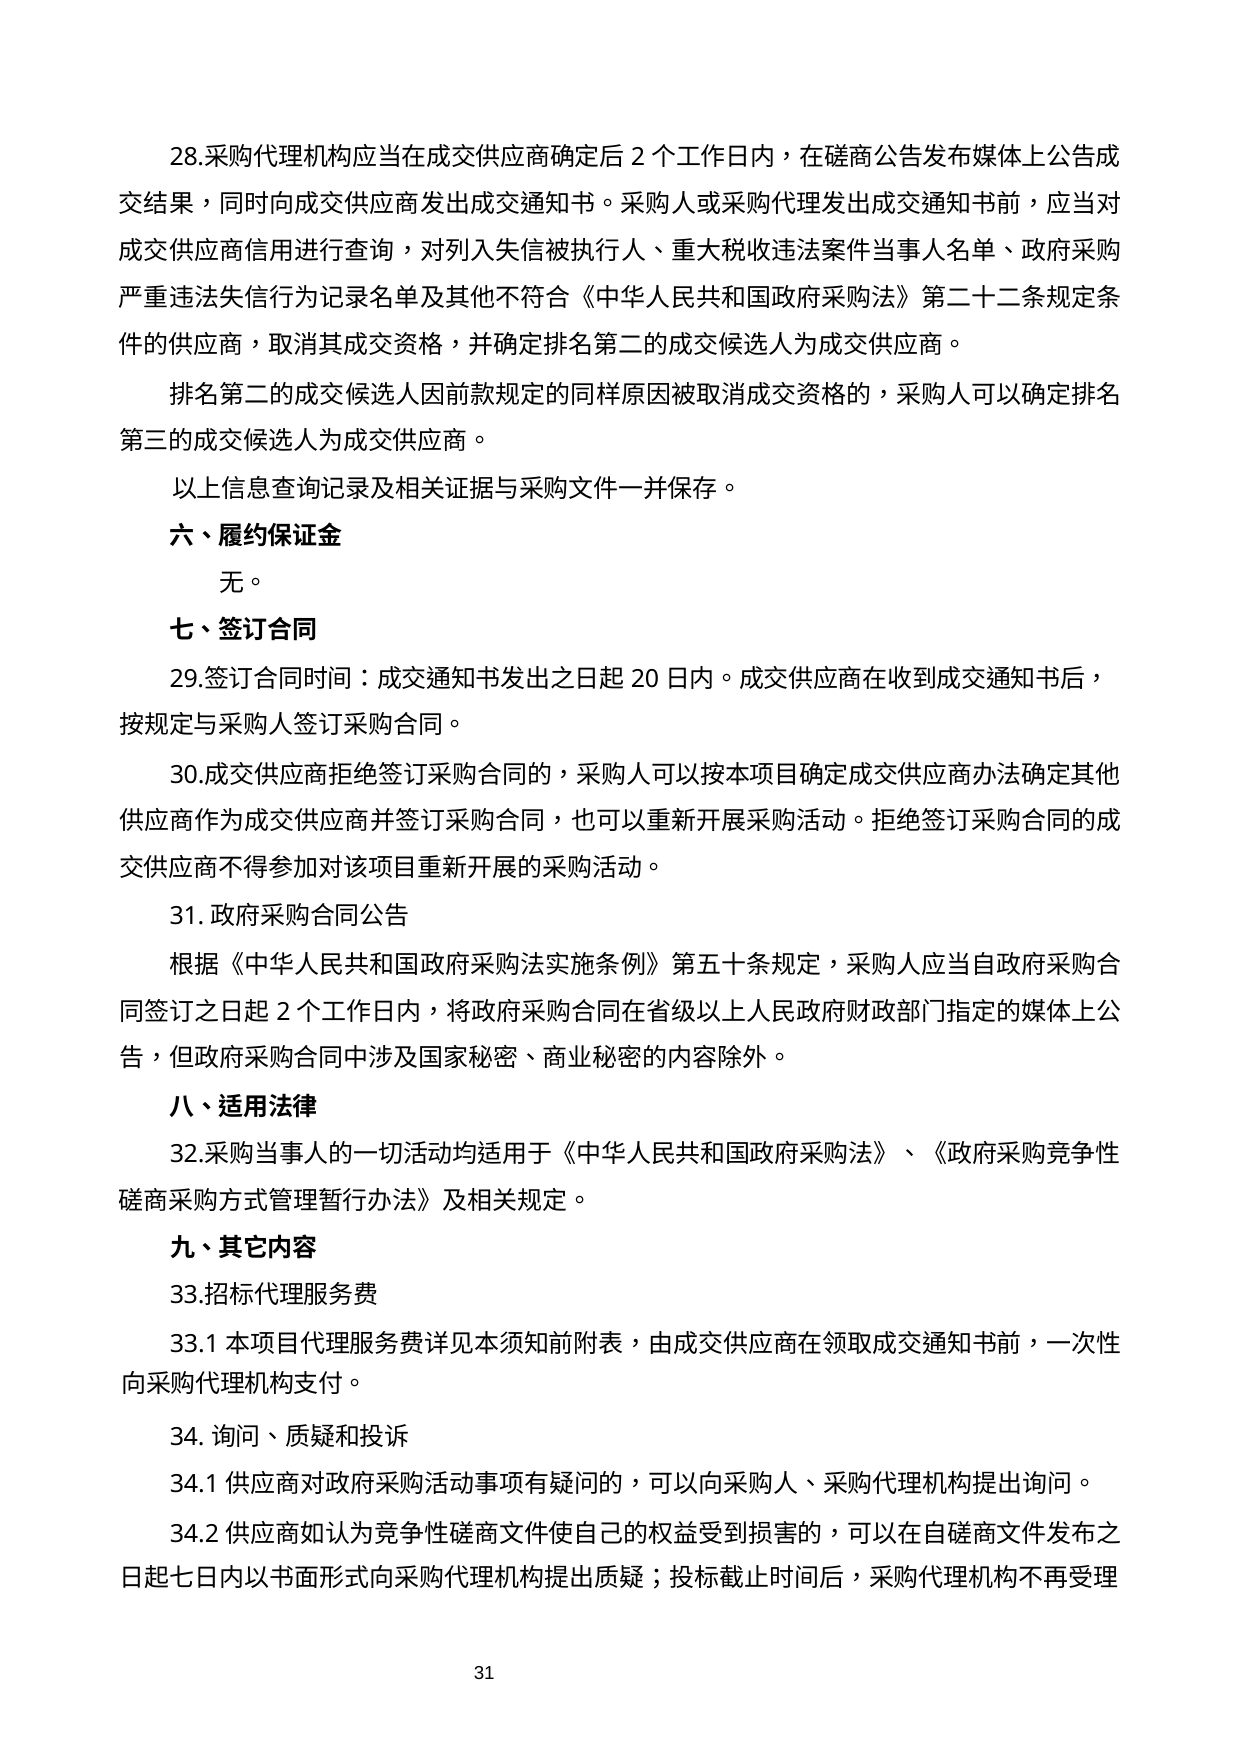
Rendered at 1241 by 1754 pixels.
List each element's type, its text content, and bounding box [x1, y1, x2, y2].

text 排名第二的成交候选人因前款规定的同样原因被取消成交资格的，采购人可以确定排名 第三的成交候选人为成交供应商。 [119, 377, 1122, 457]
text 无。 [219, 567, 1128, 598]
text 33.招标代理服务费 [169, 1279, 1128, 1310]
text 28.采购代理机构应当在成交供应商确定后 2 个工作日内，在磋商公告发布媒体上公告成 交结果，同时向成交供应商发出成交通知书。采购人或采购代理发出成交通知书前，应当对 成交供应商信用进行查询，对列入失信被执行人、重大税收违法案件当事人名单、政府采购 严重违法失信行为记录名单及其他不符合《中华人民共和国政府采购法》第二十二条规定条 件的供应商，取消其成交资格，并确定排名第二的成交候选人为成交供应商。 [119, 138, 1122, 360]
text 32.采购当事人的一切活动均适用于《中华人民共和国政府采购法》、《政府采购竞争性 [169, 1138, 1128, 1168]
text 34.1 供应商对政府采购活动事项有疑问的，可以向采购人、采购代理机构提出询问。 [169, 1468, 1128, 1499]
text 九、其它内容 [170, 1232, 1128, 1263]
text 七、签订合同 [169, 614, 1128, 645]
text 31. 政府采购合同公告 [169, 900, 1128, 931]
text 33.1 本项目代理服务费详见本须知前附表，由成交供应商在领取成交通知书前，一次性 向采购代理机构支付。 [121, 1326, 1122, 1399]
text 34. 询问、质疑和投诉 [169, 1421, 1128, 1452]
text 根据《中华人民共和国政府采购法实施条例》第五十条规定，采购人应当自政府采购合 同签订之日起 2 个工作日内，将政府采购合同在省级以上人民政府财政部门指定的媒体上公 告，但政府采购合同中涉及国家秘密、商业秘密的内容除外。 [119, 947, 1122, 1074]
text 八、适用法律 [169, 1091, 1128, 1122]
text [119, 1516, 1128, 1593]
text 30.成交供应商拒绝签订采购合同的，采购人可以按本项目确定成交供应商办法确定其他 供应商作为成交供应商并签订采购合同，也可以重新开展采购活动。拒绝签订采购合同的成 交供应商不得参加对该项目重新开展的采购活动。 [119, 756, 1122, 884]
text 29.签订合同时间：成交通知书发出之日起 20 日内。成交供应商在收到成交通知书后， 按规定与采购人签订采购合同。 [119, 661, 1116, 741]
text 六、履约保证金 [169, 520, 1128, 551]
text 磋商采购方式管理暂行办法》及相关规定。 [119, 1185, 1128, 1216]
text 以上信息查询记录及相关证据与采购文件一并保存。 [172, 472, 1128, 503]
